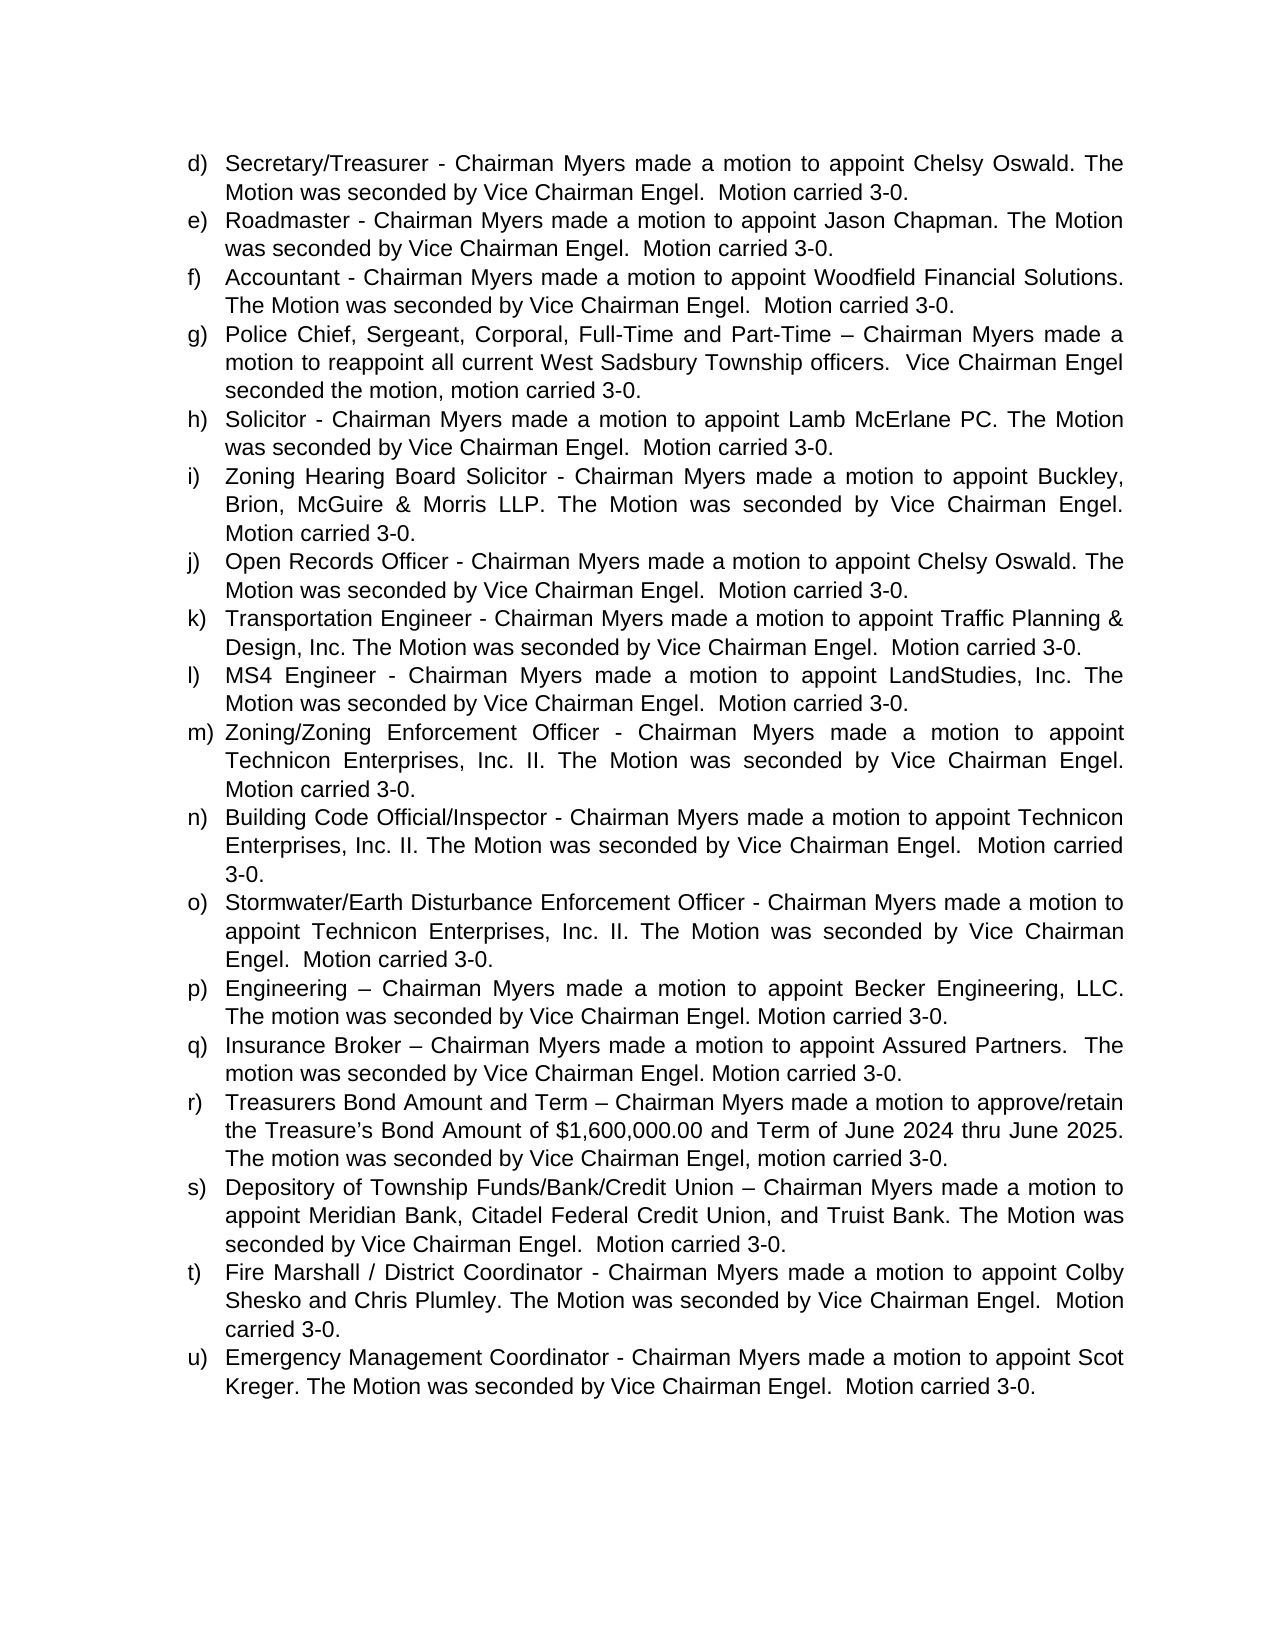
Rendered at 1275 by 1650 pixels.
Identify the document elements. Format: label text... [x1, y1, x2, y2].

list Zoning Hearing Board Solicitor - Chairman Myers made a motion to appoint Buckley, Brion, McGuire & Morris LLP. The Motion was seconded by Vice Chairman Engel. Motion carried 3-0. [187, 463, 1125, 546]
list Engineering – Chairman Myers made a motion to appoint Becker Engineering, LLC. The motion was seconded by Vice Chairman Engel. Motion carried 3-0. [187, 975, 1125, 1029]
list Building Code Official/Inspector - Chairman Myers made a motion to appoint Technicon Enterprises, Inc. II. The Motion was seconded by Vice Chairman Engel. Motion carried 3-0. [187, 804, 1125, 887]
list Insurance Broker – Chairman Myers made a motion to appoint Assured Partners. The motion was seconded by Vice Chairman Engel. Motion carried 3-0. [187, 1032, 1125, 1086]
list Stormwater/Earth Disturbance Enforcement Officer - Chairman Myers made a motion to appoint Technicon Enterprises, Inc. II. The Motion was seconded by Vice Chairman Engel. Motion carried 3-0. [187, 889, 1125, 973]
list Fire Marshall / District Coordinator - Chairman Myers made a motion to appoint Colby Shesko and Chris Plumley. The Motion was seconded by Vice Chairman Engel. Motion carried 3-0. [187, 1259, 1125, 1342]
list Emergency Management Coordinator - Chairman Myers made a motion to appoint Scot Kreger. The Motion was seconded by Vice Chairman Engel. Motion carried 3-0. [187, 1344, 1125, 1399]
list Open Records Officer - Chairman Myers made a motion to appoint Chelsy Oswald. The Motion was seconded by Vice Chairman Engel. Motion carried 3-0. [187, 548, 1125, 603]
list Transportation Engineer - Chairman Myers made a motion to appoint Traffic Planning & Design, Inc. The Motion was seconded by Vice Chairman Engel. Motion carried 3-0. [187, 605, 1125, 660]
list Roadmaster - Chairman Myers made a motion to appoint Jason Chapman. The Motion was seconded by Vice Chairman Engel. Motion carried 3-0. [187, 207, 1125, 262]
list Police Chief, Sergeant, Corporal, Full-Time and Part-Time – Chairman Myers made a motion to reappoint all current West Sadsbury Township officers. Vice Chairman Engel seconded the motion, motion carried 3-0. [187, 321, 1125, 404]
list MS4 Engineer - Chairman Myers made a motion to appoint LandStudies, Inc. The Motion was seconded by Vice Chairman Engel. Motion carried 3-0. [187, 662, 1125, 717]
list Accountant - Chairman Myers made a motion to appoint Woodfield Financial Solutions. The Motion was seconded by Vice Chairman Engel. Motion carried 3-0. [187, 264, 1125, 318]
list Treasurers Bond Amount and Term – Chairman Myers made a motion to approve/retain the Treasure’s Bond Amount of $1,600,000.00 and Term of June 2024 thru June 2025. The motion was seconded by Vice Chairman Engel, motion carried 3-0. [187, 1088, 1125, 1172]
list Zoning/Zoning Enforcement Officer - Chairman Myers made a motion to appoint Technicon Enterprises, Inc. II. The Motion was seconded by Vice Chairman Engel. Motion carried 3-0. [187, 719, 1125, 802]
list Solicitor - Chairman Myers made a motion to appoint Lamb McErlane PC. The Motion was seconded by Vice Chairman Engel. Motion carried 3-0. [187, 406, 1125, 461]
list Secretary/Treasurer - Chairman Myers made a motion to appoint Chelsy Oswald. The Motion was seconded by Vice Chairman Engel. Motion carried 3-0. [187, 150, 1125, 205]
list Depository of Township Funds/Bank/Credit Union – Chairman Myers made a motion to appoint Meridian Bank, Citadel Federal Credit Union, and Truist Bank. The Motion was seconded by Vice Chairman Engel. Motion carried 3-0. [187, 1174, 1125, 1257]
